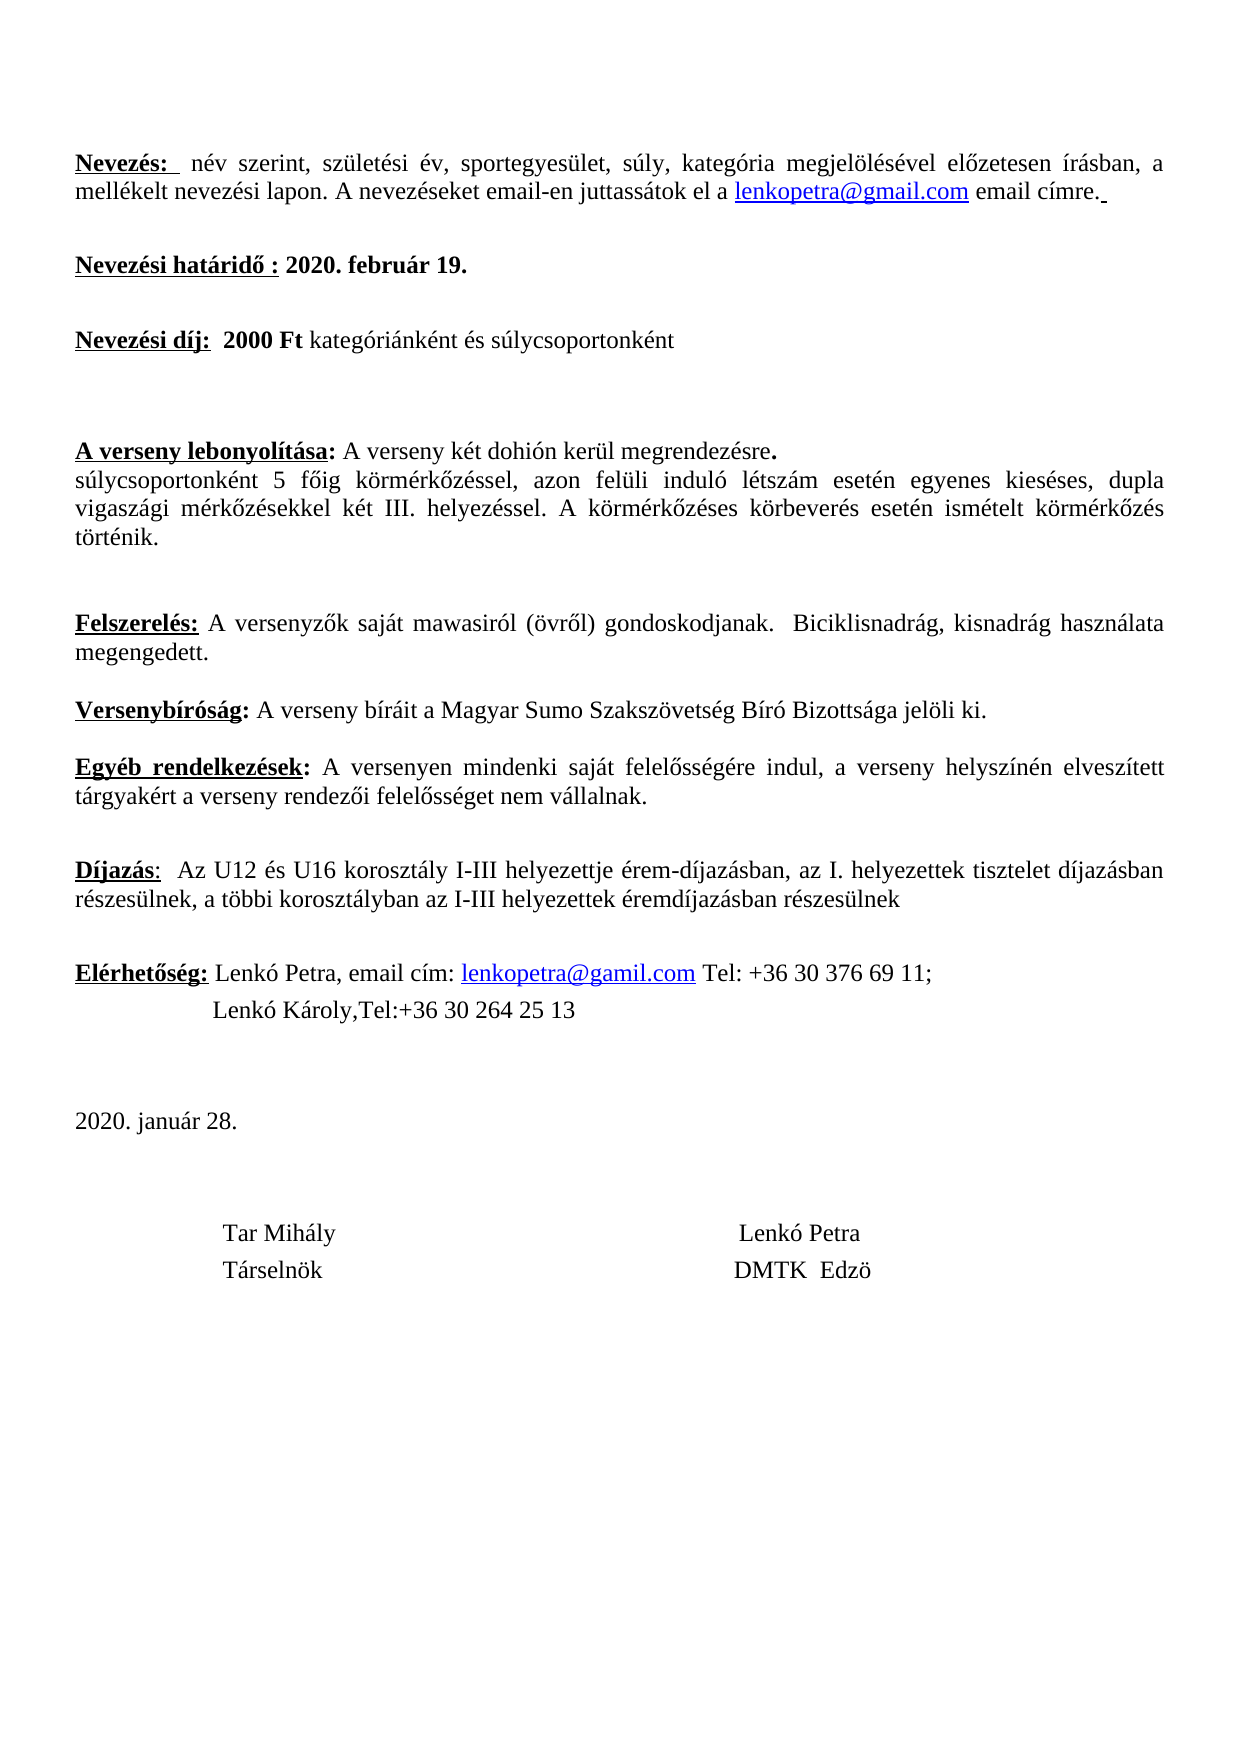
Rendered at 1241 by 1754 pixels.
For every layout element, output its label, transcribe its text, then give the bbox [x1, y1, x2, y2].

text Egyéb rendelkezések: A versenyen mindenki saját felelősségére indul, a verseny helyszínén elveszített tárgyakért a verseny rendezői felelősséget nem vállalnak. [75, 752, 1165, 810]
text súlycsoportonként 5 főig körmérkőzéssel, azon felüli induló létszám esetén egyenes kieséses, dupla vigaszági mérkőzésekkel két III. helyezéssel. A körmérkőzéses körbeverés esetén ismételt körmérkőzés történik. [75, 465, 1165, 551]
text 2020. január 28. [75, 1106, 1165, 1135]
text Lenkó Károly,Tel:+36 30 264 25 13 [75, 995, 1165, 1024]
text Tar Mihály Lenkó Petra [149, 1218, 1165, 1246]
text Díjazás: Az U12 és U16 korosztály I-III helyezettje érem-díjazásban, az I. helyezettek tisztelet díjazásban részesülnek, a többi korosztályban az I-III helyezettek éremdíjazásban részesülnek [75, 855, 1165, 913]
text Társelnök DMTK Edzö [149, 1255, 1165, 1283]
text Nevezési díj: 2000 Ft kategóriánként és súlycsoportonként [75, 325, 1165, 353]
text A verseny lebonyolítása: A verseny két dohión kerül megrendezésre. [75, 436, 1165, 465]
text Nevezés: név szerint, születési év, sportegyesület, súly, kategória megjelölésével előzetesen írásban, a mellékelt nevezési lapon. A nevezéseket email-en juttassátok el a lenkopetra@gmail.com email címre. [75, 148, 1165, 205]
text Elérhetőség: Lenkó Petra, email cím: lenkopetra@gamil.com Tel: +36 30 376 69 11; [75, 958, 1165, 987]
text Nevezési határidő : 2020. február 19. [75, 251, 1165, 279]
text Versenybíróság: A verseny bíráit a Magyar Sumo Szakszövetség Bíró Bizottsága jelöli ki. [75, 695, 1165, 723]
text Felszerelés: A versenyzők saját mawasiról (övről) gondoskodjanak. Biciklisnadrág, kisnadrág használata megengedett. [75, 608, 1165, 666]
